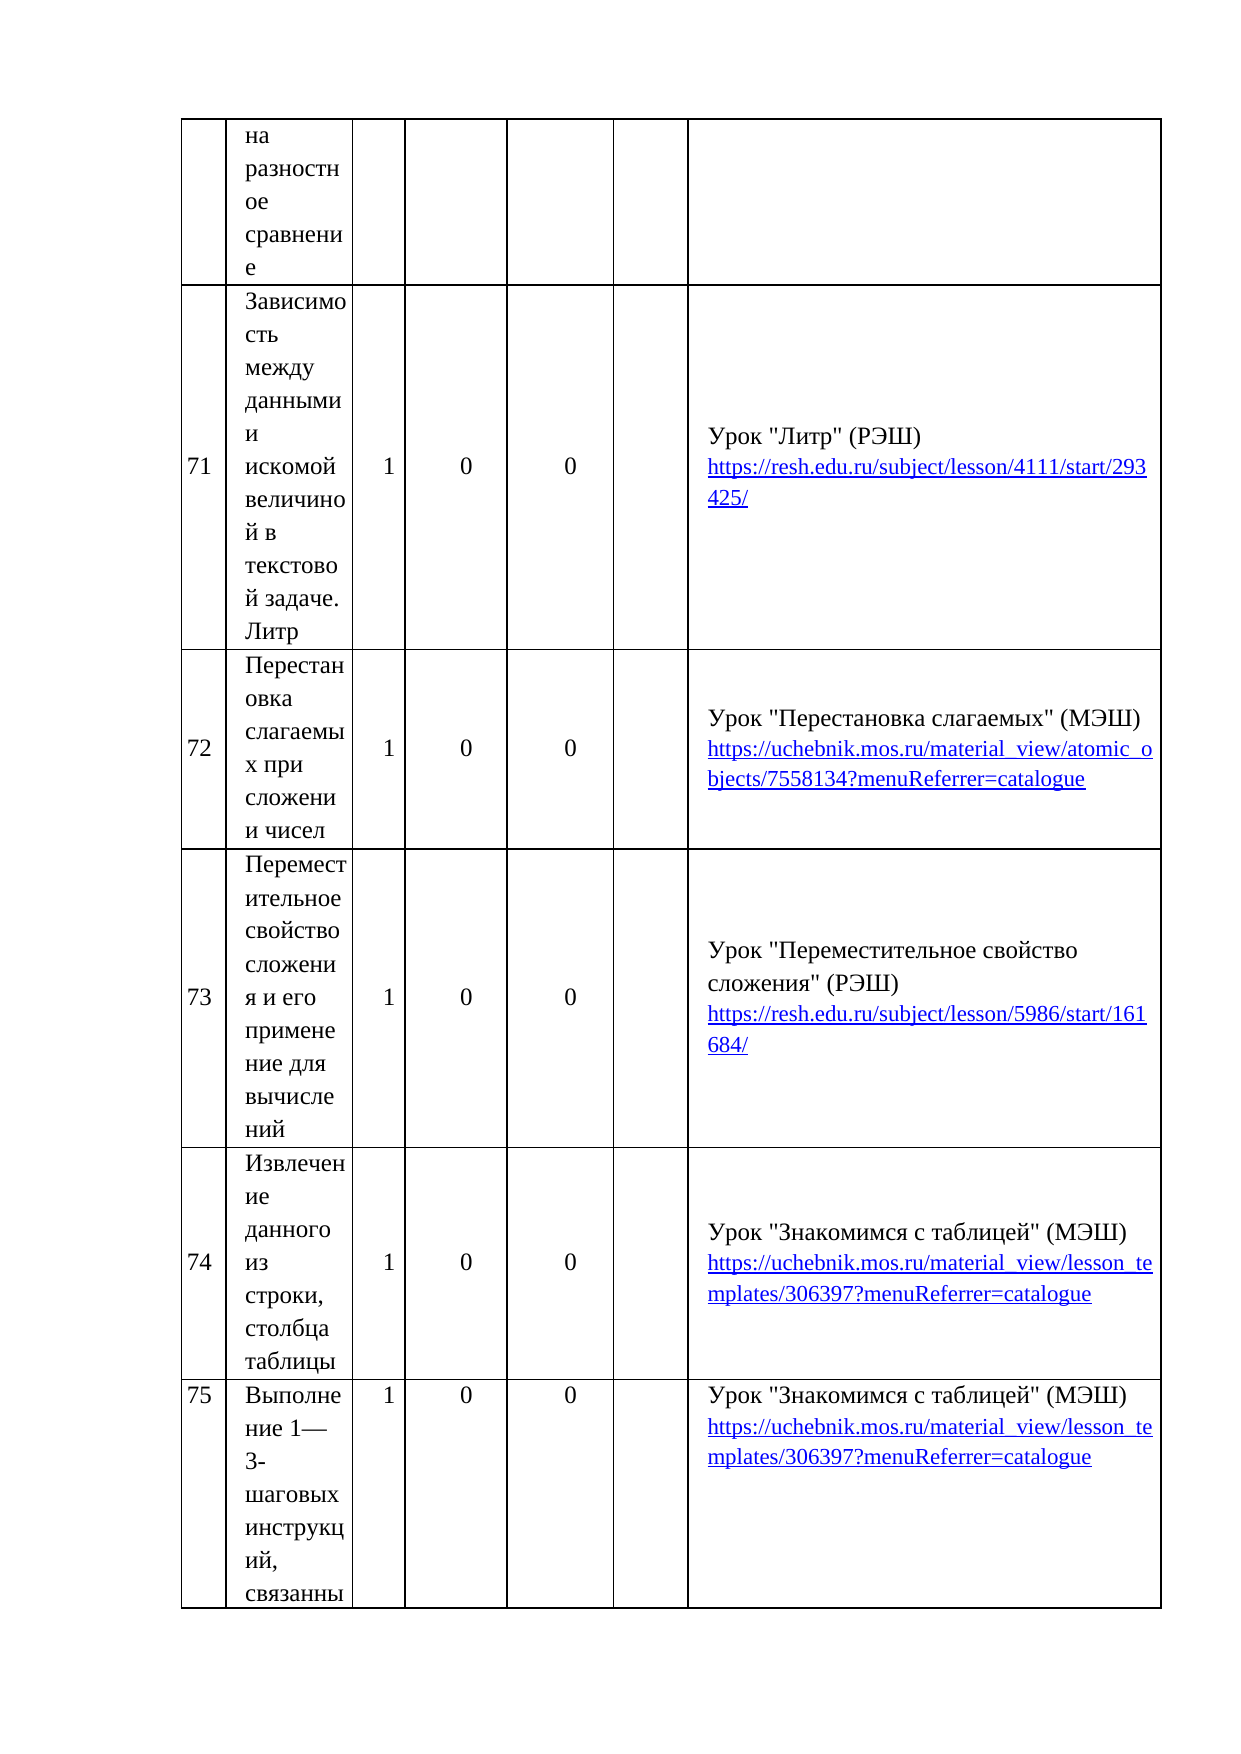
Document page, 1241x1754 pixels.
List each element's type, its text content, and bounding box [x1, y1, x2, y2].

table_cell 0 [508, 286, 613, 649]
table_cell 1 [353, 120, 404, 284]
table_cell 0 [508, 1148, 613, 1379]
table_cell Урок "Перестановка слагаемых" (МЭШ) https://uchebnik.mos.ru/material_view/atomic_objects/7558134?menuReferrer=catalogue [689, 650, 1160, 848]
table_cell 1 [353, 850, 404, 1146]
table_cell 71 [182, 286, 225, 649]
table_cell 0 [406, 1380, 506, 1607]
table_cell [614, 850, 687, 1146]
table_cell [227, 1380, 352, 1607]
table_cell [614, 1148, 687, 1379]
table_cell Извлечение данного из строки, столбца таблицы [227, 1148, 352, 1379]
table_cell 70 [182, 120, 225, 284]
table_cell Урок "Переместительное свойство сложения" (РЭШ) https://resh.edu.ru/subject/lesson/5986/start/161684/ [689, 850, 1160, 1146]
table_cell 0 [508, 650, 613, 848]
table_cell 0 [406, 1148, 506, 1379]
table_cell 0 [406, 850, 506, 1146]
table_cell [614, 650, 687, 848]
table_cell 0 [508, 120, 613, 284]
table_cell [614, 1380, 687, 1607]
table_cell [227, 120, 352, 284]
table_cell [689, 120, 1160, 284]
table_cell 0 [406, 650, 506, 848]
table_cell 1 [353, 650, 404, 848]
table_cell Зависимость между данными и искомой величиной в текстовой задаче. Литр [227, 286, 352, 649]
table_cell 73 [182, 850, 225, 1146]
table_cell Перестановка слагаемых при сложении чисел [227, 650, 352, 848]
table_cell Урок "Литр" (РЭШ) https://resh.edu.ru/subject/lesson/4111/start/293425/ [689, 286, 1160, 649]
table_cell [689, 1380, 1160, 1607]
table_cell 1 [353, 1380, 404, 1607]
table_cell [614, 286, 687, 649]
table_cell Урок "Знакомимся с таблицей" (МЭШ) https://uchebnik.mos.ru/material_view/lesson_templates/306397?menuReferrer=catalogue [689, 1148, 1160, 1379]
table_cell 72 [182, 650, 225, 848]
table_cell Переместительное свойство сложения и его применение для вычислений [227, 850, 352, 1146]
table_cell 75 [182, 1380, 225, 1607]
table_cell 0 [508, 850, 613, 1146]
table_cell 0 [406, 286, 506, 649]
table_cell 1 [353, 1148, 404, 1379]
table_cell 1 [353, 286, 404, 649]
table_cell 0 [406, 120, 506, 284]
table_cell 74 [182, 1148, 225, 1379]
table_cell [614, 120, 687, 284]
table_cell 0 [508, 1380, 613, 1607]
